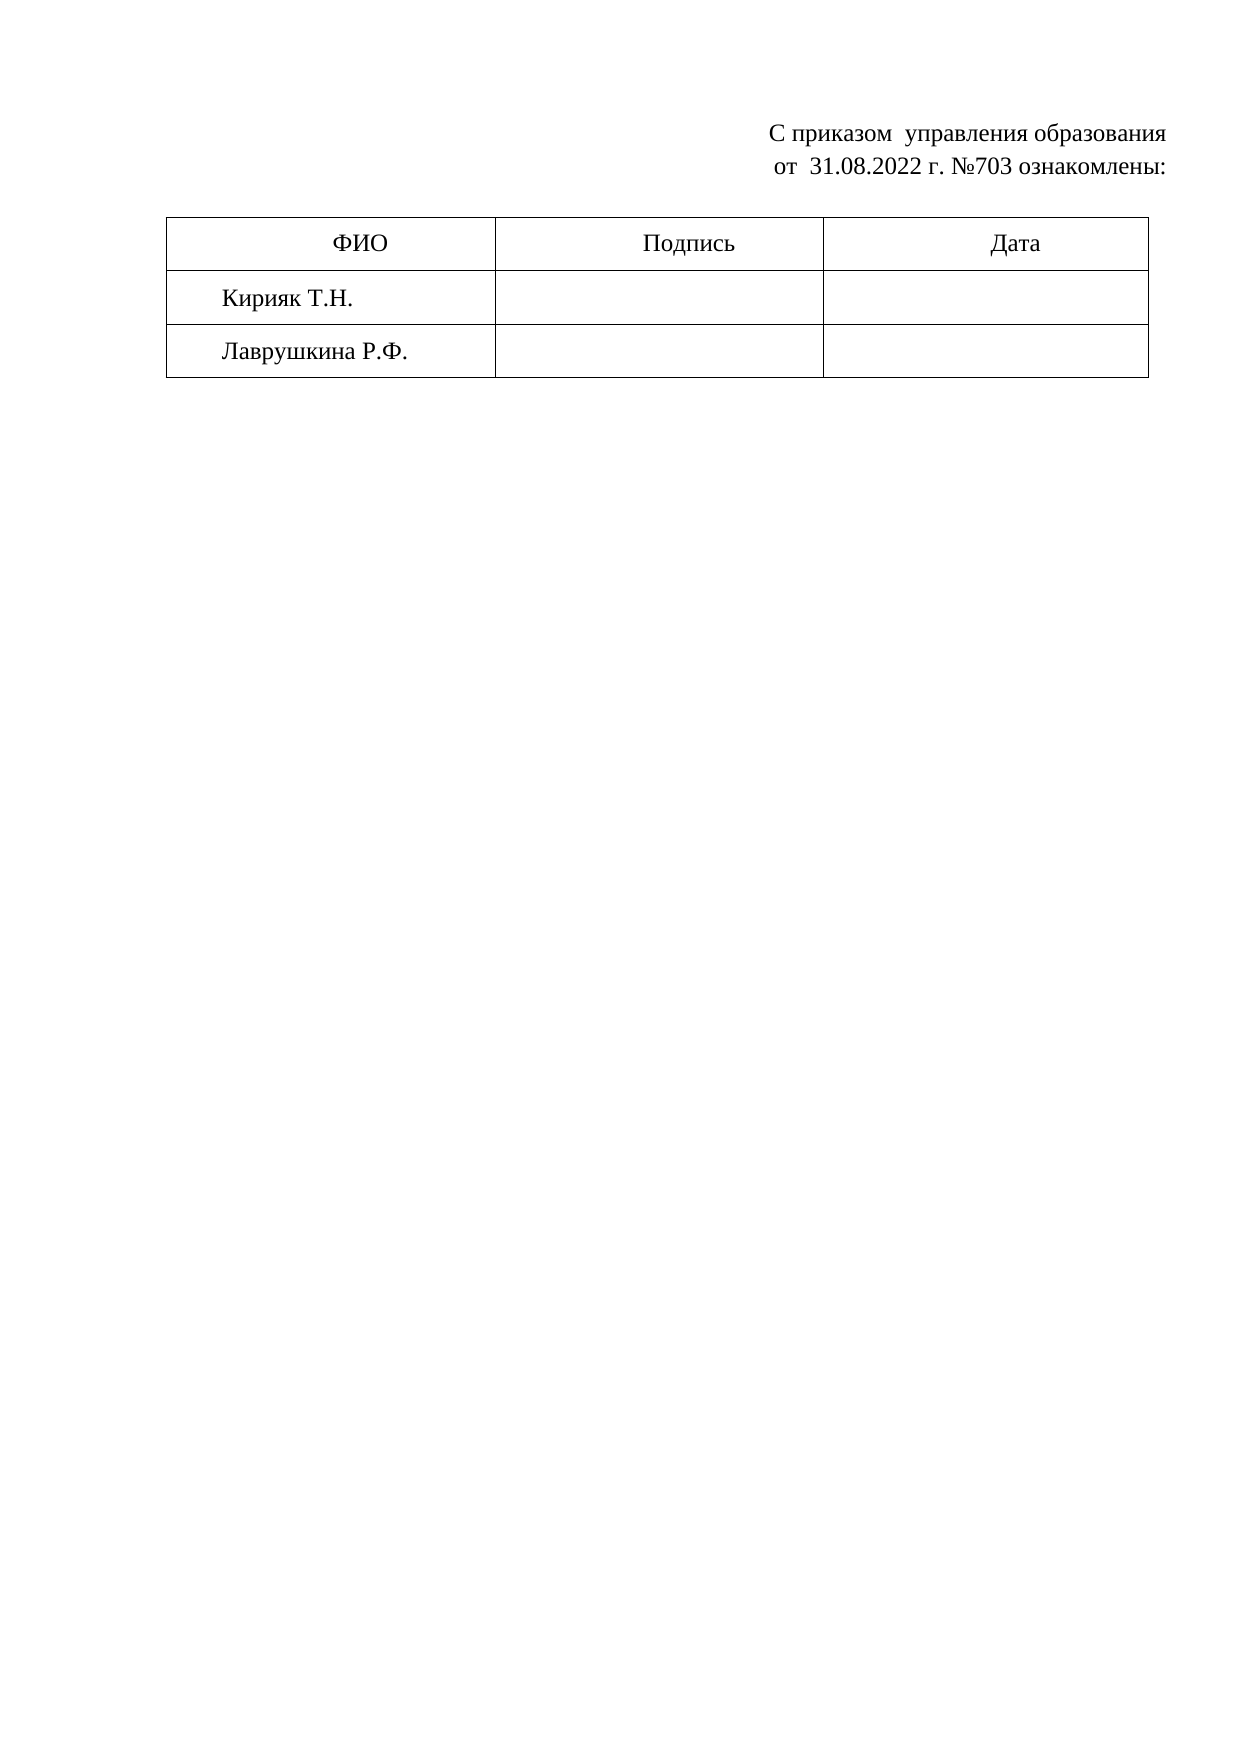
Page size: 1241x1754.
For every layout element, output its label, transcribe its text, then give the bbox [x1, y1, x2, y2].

text от 31.08.2022 г. №703 ознакомлены: [222, 151, 1167, 180]
table_header Дата [824, 218, 1148, 270]
table_header Подпись [496, 218, 823, 270]
table_cell [496, 271, 823, 323]
table_cell [496, 325, 823, 377]
table_header ФИО [167, 218, 495, 270]
text С приказом управления образования [222, 118, 1167, 147]
table_cell Лаврушкина Р.Ф. [167, 325, 495, 377]
table_cell [824, 325, 1148, 377]
table_cell [824, 271, 1148, 323]
table_cell Кирияк Т.Н. [167, 271, 495, 323]
